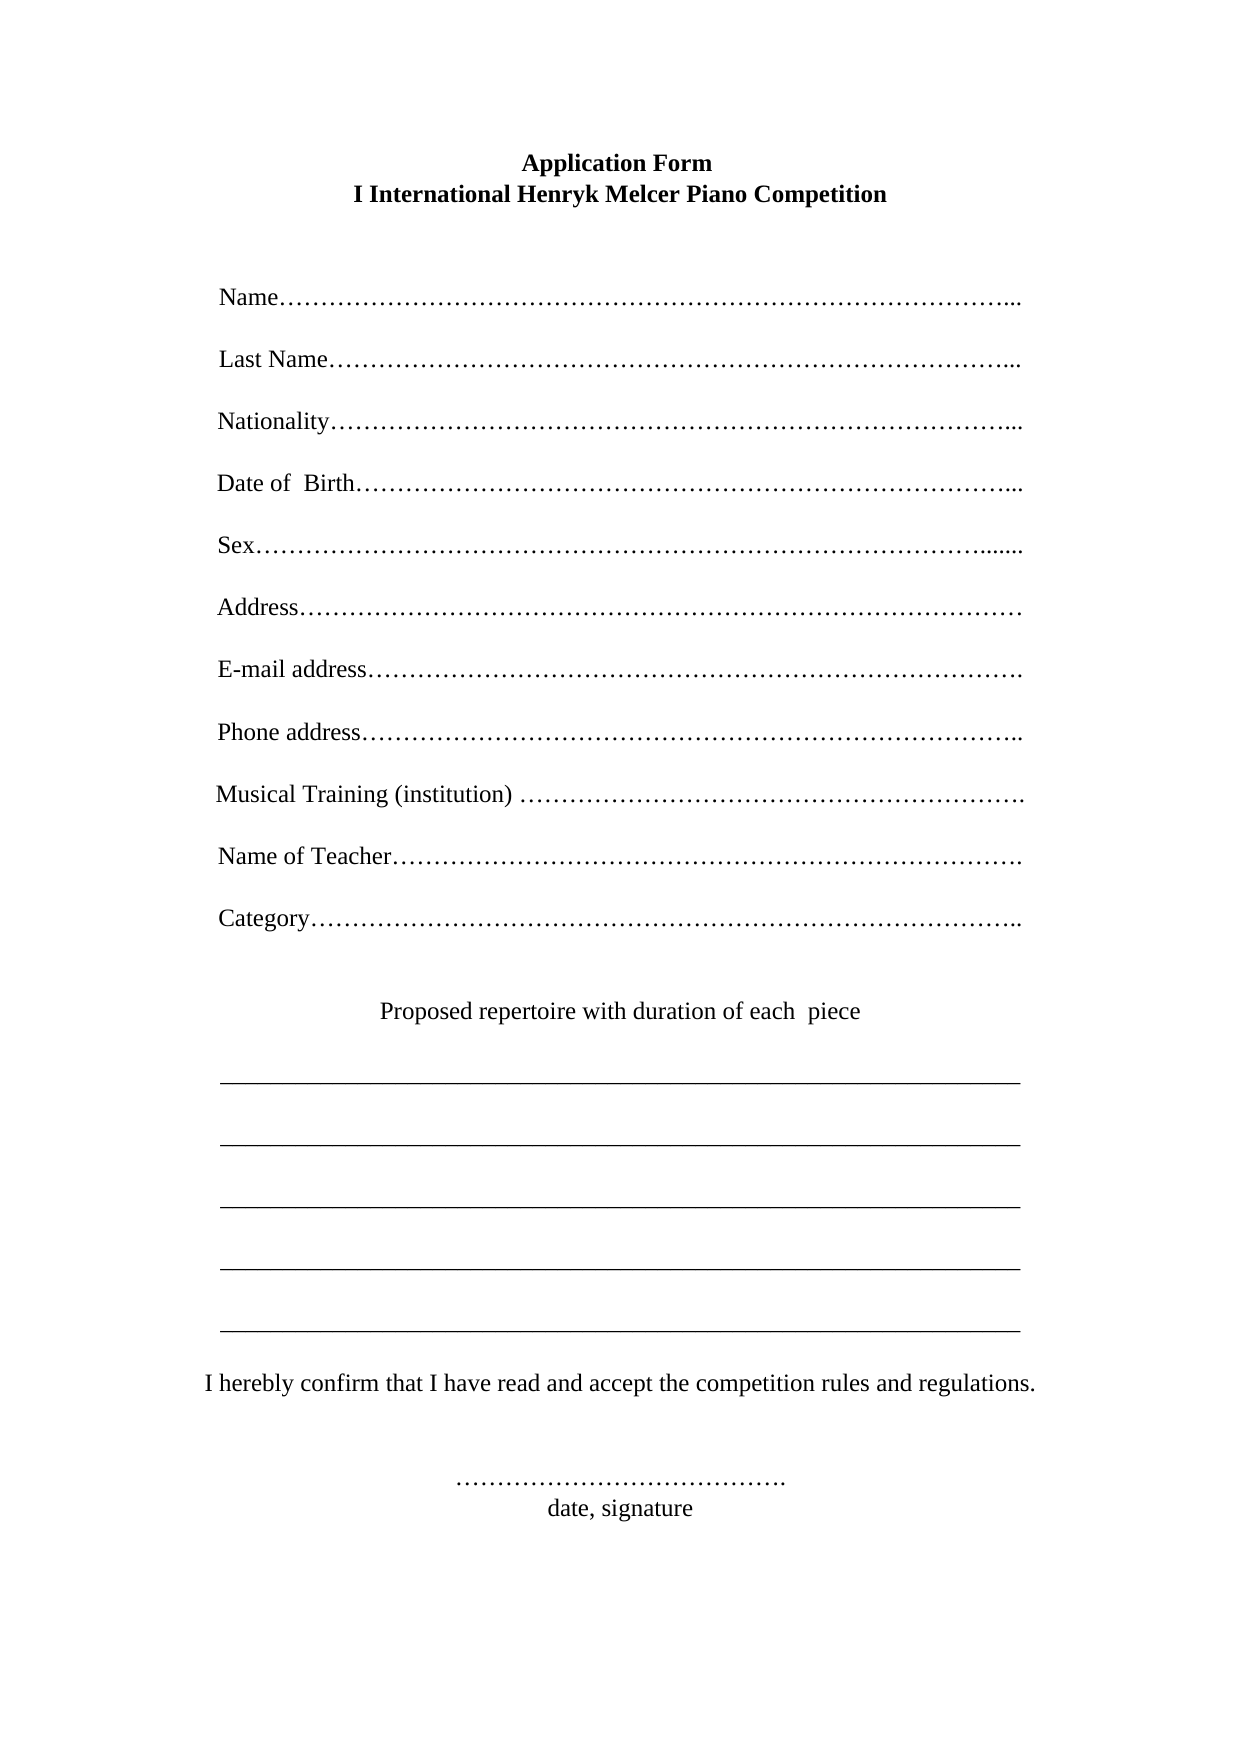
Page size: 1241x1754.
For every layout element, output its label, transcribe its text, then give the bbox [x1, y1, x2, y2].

text Application Form I International Henryk Melcer Piano Competition Name……………………………………………………………………………... Last Name………………………………………………………………………... Nationality………………………………………………………………………... Date of Birth……………………………………………………………………... Sex……………………………………………………………………………....... Address…………………………………………………………………………… E-mail address……………………………………………………………………. Phone address…………………………………………………………………….. Musical Training (institution) ……………………………………………………. Name of Teacher…………………………………………………………………. Category………………………………………………………………………….. Proposed repertoire with duration of each piece ________________________________________________________________ ________________________________________________________________ ________________________________________________________________ ________________________________________________________________ ________________________________________________________________ I herebly confirm that I have read and accept the competition rules and regulations. …………………………………. date, signature [148, 148, 1093, 1552]
